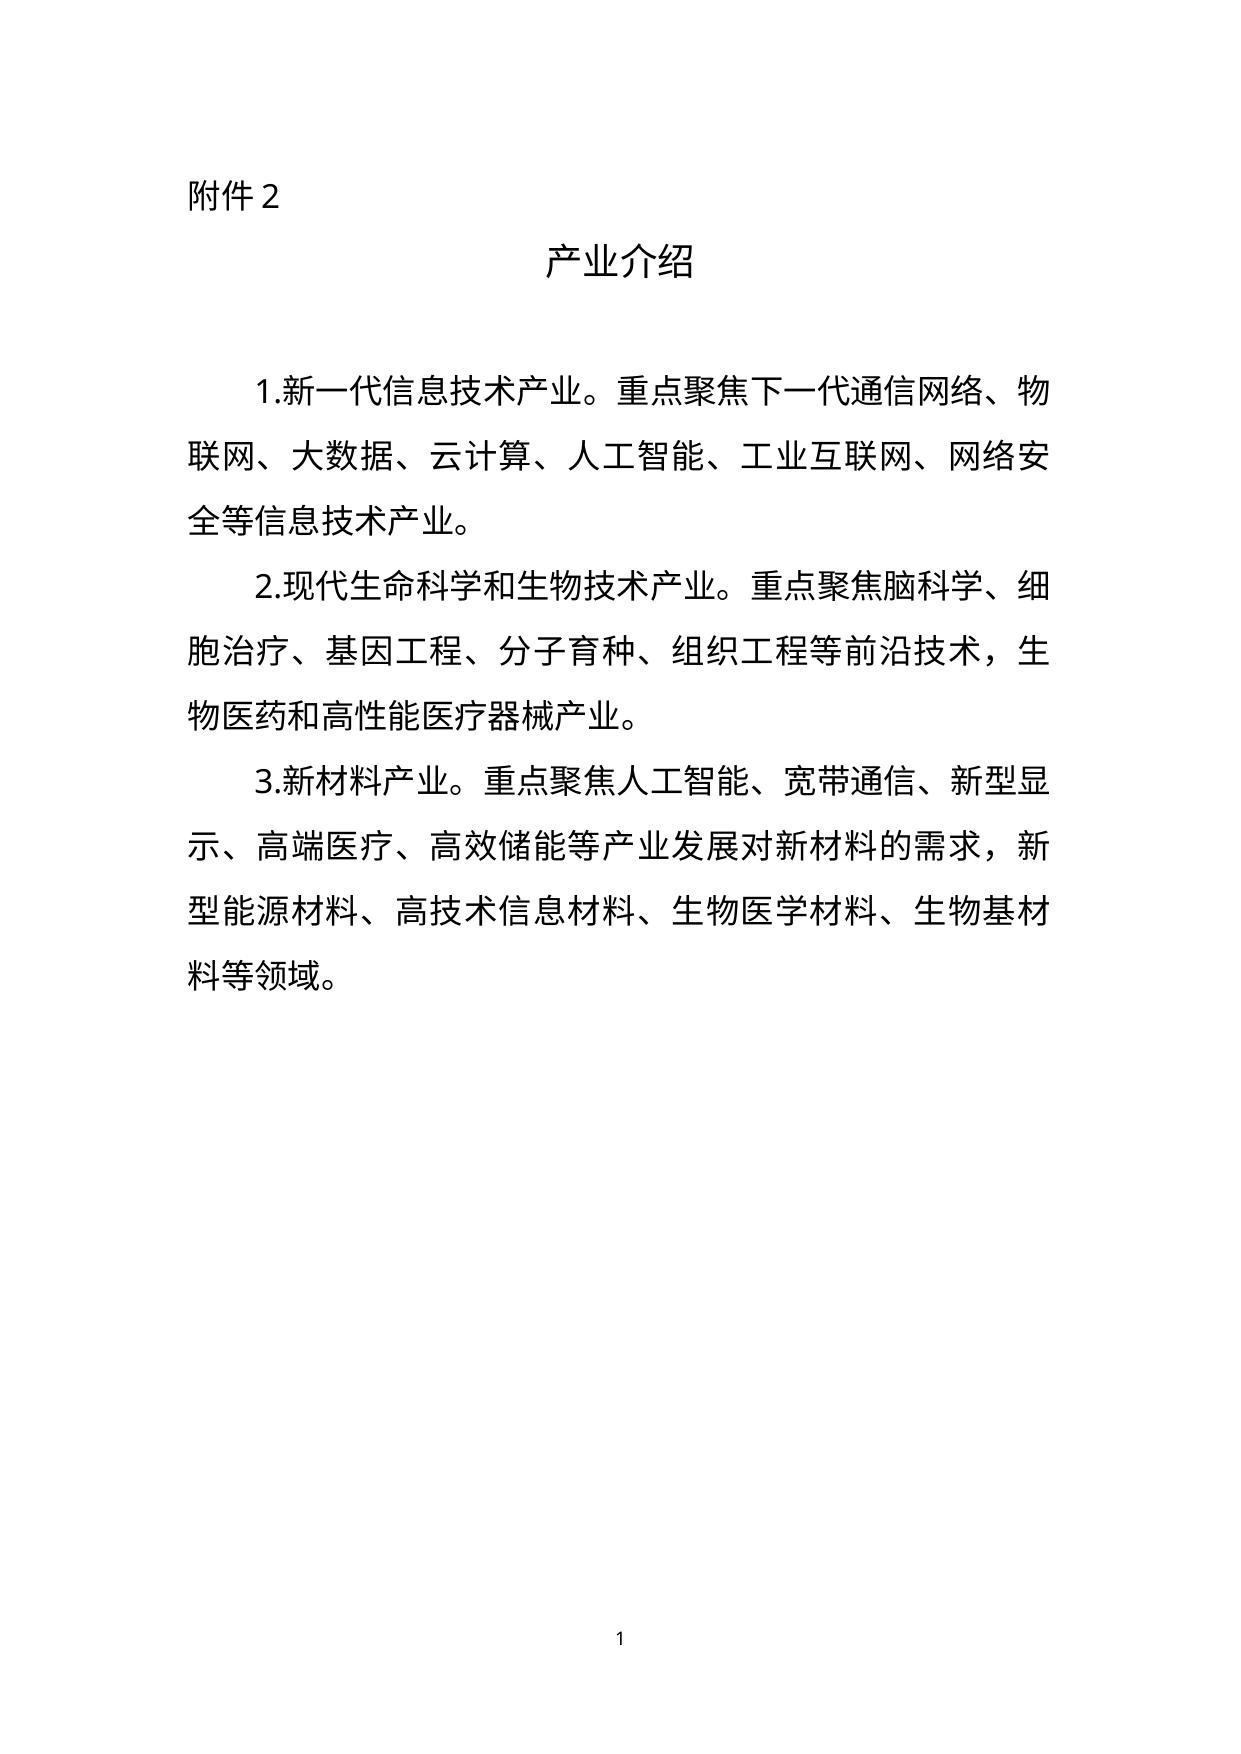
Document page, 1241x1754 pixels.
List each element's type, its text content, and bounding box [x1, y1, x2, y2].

text 3.新材料产业。重点聚焦人工智能、宽带通信、新型显示、高端医疗、高效储能等产业发展对新材料的需求，新型能源材料、高技术信息材料、生物医学材料、生物基材料等领域。 [187, 747, 1053, 1007]
text 1.新一代信息技术产业。重点聚焦下一代通信网络、物联网、大数据、云计算、人工智能、工业互联网、网络安全等信息技术产业。 [187, 357, 1053, 552]
text 产业介绍 [187, 227, 1053, 292]
text 附件2 [187, 162, 1053, 227]
text 2.现代生命科学和生物技术产业。重点聚焦脑科学、细胞治疗、基因工程、分子育种、组织工程等前沿技术，生物医药和高性能医疗器械产业。 [187, 552, 1053, 747]
